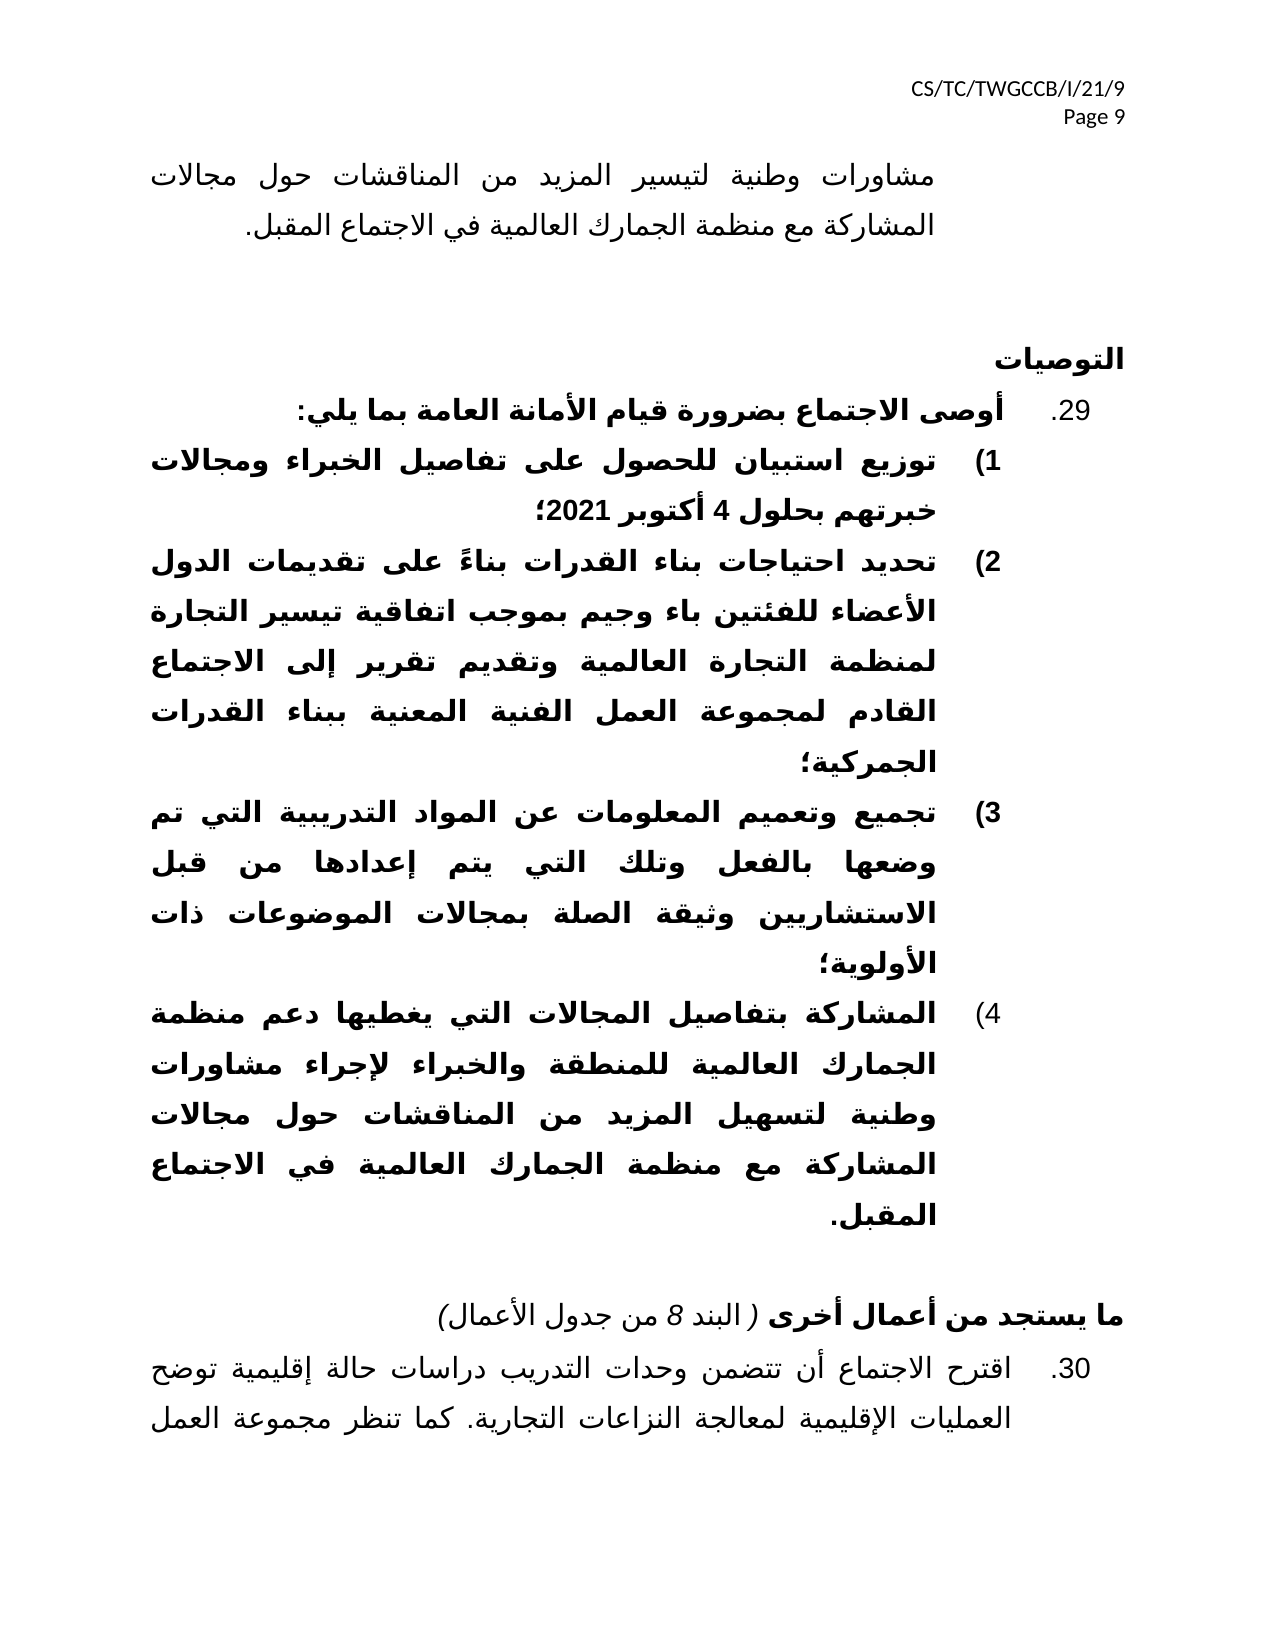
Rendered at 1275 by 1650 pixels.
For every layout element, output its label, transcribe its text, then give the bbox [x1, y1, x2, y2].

list أوصى الاجتماع بضرورة قيام الأمانة العامة بما يلي: [150, 393, 1050, 426]
text ما يستجد من أعمال أخرى ( البند 8 من جدول الأعمال) [150, 1298, 1125, 1332]
list تحديد احتياجات بناء القدرات بناءً على تقديمات الدول الأعضاء للفئتين باء وجيم بموجب اتفاقية تيسير التجارة لمنظمة التجارة العالمية وتقديم تقرير إلى الاجتماع القادم لمجموعة العمل الفنية المعنية ببناء القدرات الجمركية؛ [150, 543, 975, 778]
list توزيع استبيان للحصول على تفاصيل الخبراء ومجالات خبرتهم بحلول 4 أكتوبر 2021؛ [150, 443, 975, 527]
list المشاركة بتفاصيل المجالات التي يغطيها دعم منظمة الجمارك العالمية للمنطقة والخبراء لإجراء مشاورات وطنية لتسهيل المزيد من المناقشات حول مجالات المشاركة مع منظمة الجمارك العالمية في الاجتماع المقبل. [150, 996, 975, 1231]
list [150, 1351, 1050, 1435]
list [150, 158, 973, 242]
list التوصيات [150, 342, 1125, 376]
list تجميع وتعميم المعلومات عن المواد التدريبية التي تم وضعها بالفعل وتلك التي يتم إعدادها من قبل الاستشاريين وثيقة الصلة بمجالات الموضوعات ذات الأولوية؛ [150, 795, 975, 979]
